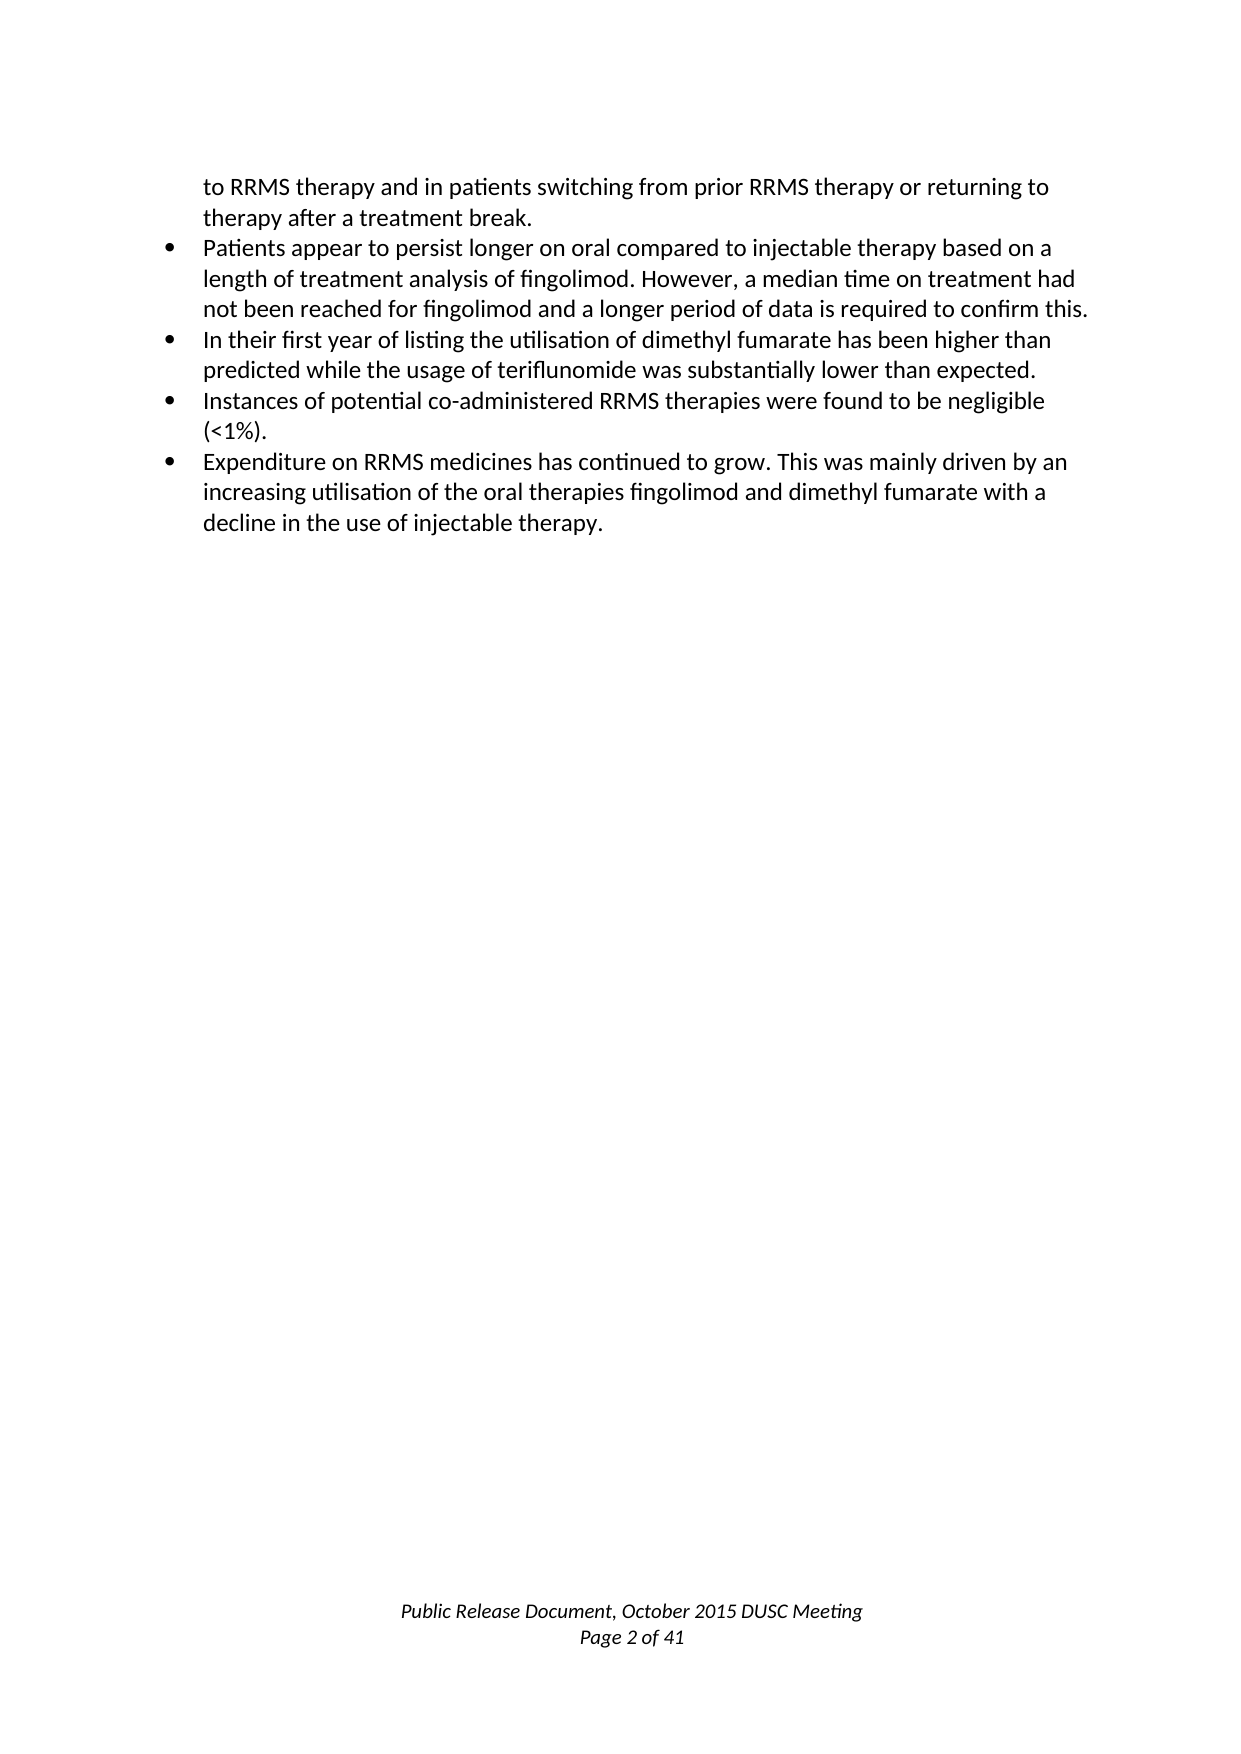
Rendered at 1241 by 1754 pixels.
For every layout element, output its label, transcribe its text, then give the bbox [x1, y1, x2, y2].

list Expenditure on RRMS medicines has continued to grow. This was mainly driven by an increasing utilisation of the oral therapies fingolimod and dimethyl fumarate with a decline in the use of injectable therapy. [165, 446, 1098, 537]
list Patients appear to persist longer on oral compared to injectable therapy based on a length of treatment analysis of fingolimod. However, a median time on treatment had not been reached for fingolimod and a longer period of data is required to confirm this. [165, 232, 1098, 324]
list In their first year of listing the utilisation of dimethyl fumarate has been higher than predicted while the usage of teriflunomide was substantially lower than expected. [165, 324, 1098, 385]
list Instances of potential co-administered RRMS therapies were found to be negligible (<1%). [165, 385, 1098, 446]
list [165, 171, 1098, 232]
